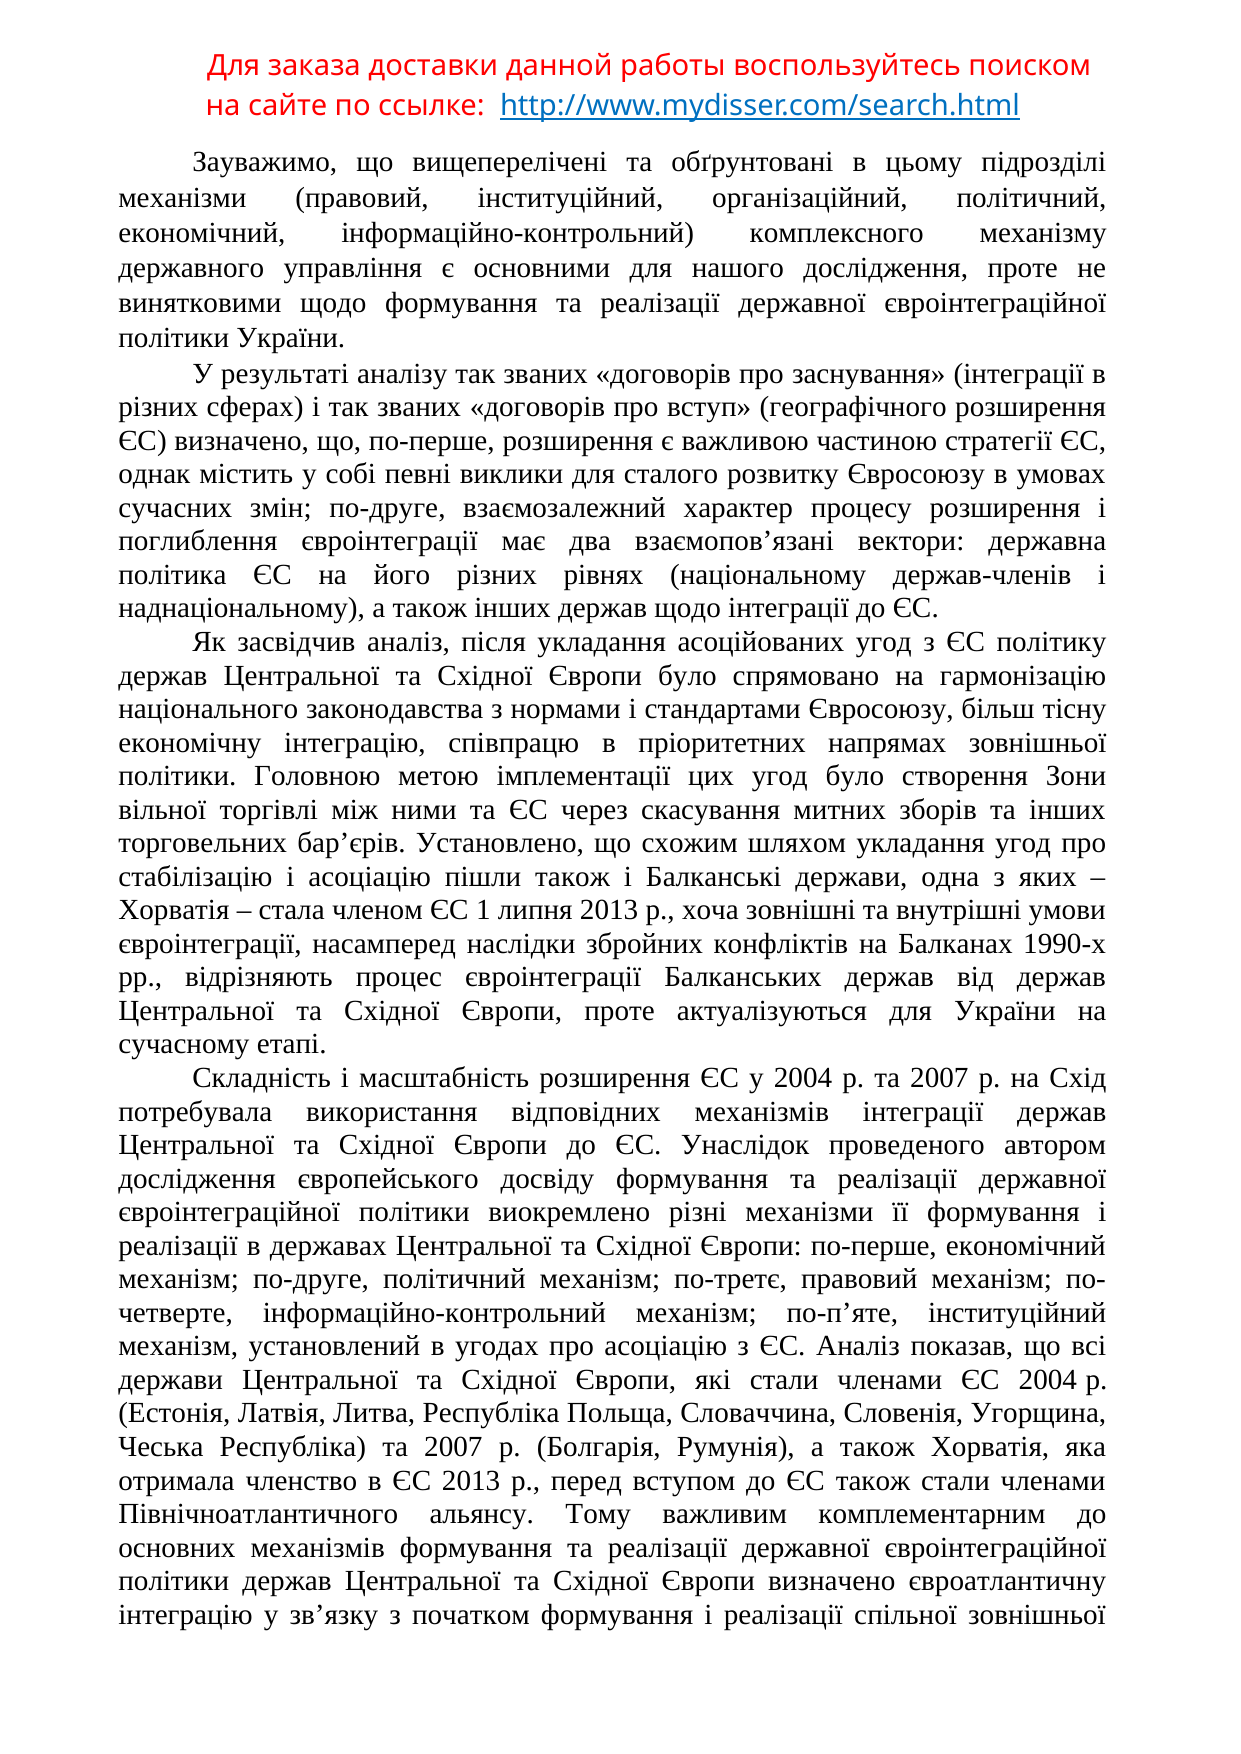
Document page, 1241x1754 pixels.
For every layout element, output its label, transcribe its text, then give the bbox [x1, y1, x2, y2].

text У результаті аналізу так званих «договорів про заснування» (інтеграції в різних сферах) і так званих «договорів про вступ» (географічного розширення ЄС) визначено, що, по-перше, розширення є важливою частиною стратегії ЄС, однак містить у собі певні виклики для сталого розвитку Євросоюзу в умовах сучасних змін; по-друге, взаємозалежний характер процесу розширення і поглиблення євроінтеграції має два взаємопов’язані вектори: державна політика ЄС на його різних рівнях (національному держав-членів і наднаціональному), а також інших держав щодо інтеграції до ЄС. [118, 356, 1107, 624]
text Як засвідчив аналіз, після укладання асоційованих угод з ЄС політику держав Центральної та Східної Європи було спрямовано на гармонізацію національного законодавства з нормами і стандартами Євросоюзу, більш тісну економічну інтеграцію, співпрацю в пріоритетних напрямах зовнішньої політики. Головною метою імплементації цих угод було створення Зони вільної торгівлі між ними та ЄС через скасування митних зборів та інших торговельних бар’єрів. Установлено, що схожим шляхом укладання угод про стабілізацію і асоціацію пішли також і Балканські держави, одна з яких – Хорватія – стала членом ЄС 1 липня 2013 р., хоча зовнішні та внутрішні умови євроінтеграції, насамперед наслідки збройних конфліктів на Балканах 1990-х рр., відрізняють процес євроінтеграції Балканських держав від держав Центральної та Східної Європи, проте актуалізуються для України на сучасному етапі. [118, 624, 1107, 1060]
text Зауважимо, що вищеперелічені та обґрунтовані в цьому підрозділі механізми (правовий, інституційний, організаційний, політичний, економічний, інформаційно-контрольний) комплексного механізму державного управління є основними для нашого дослідження, проте не винятковими щодо формування та реалізації державної євроінтеграційної політики України. [118, 144, 1107, 354]
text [118, 1060, 1107, 1630]
